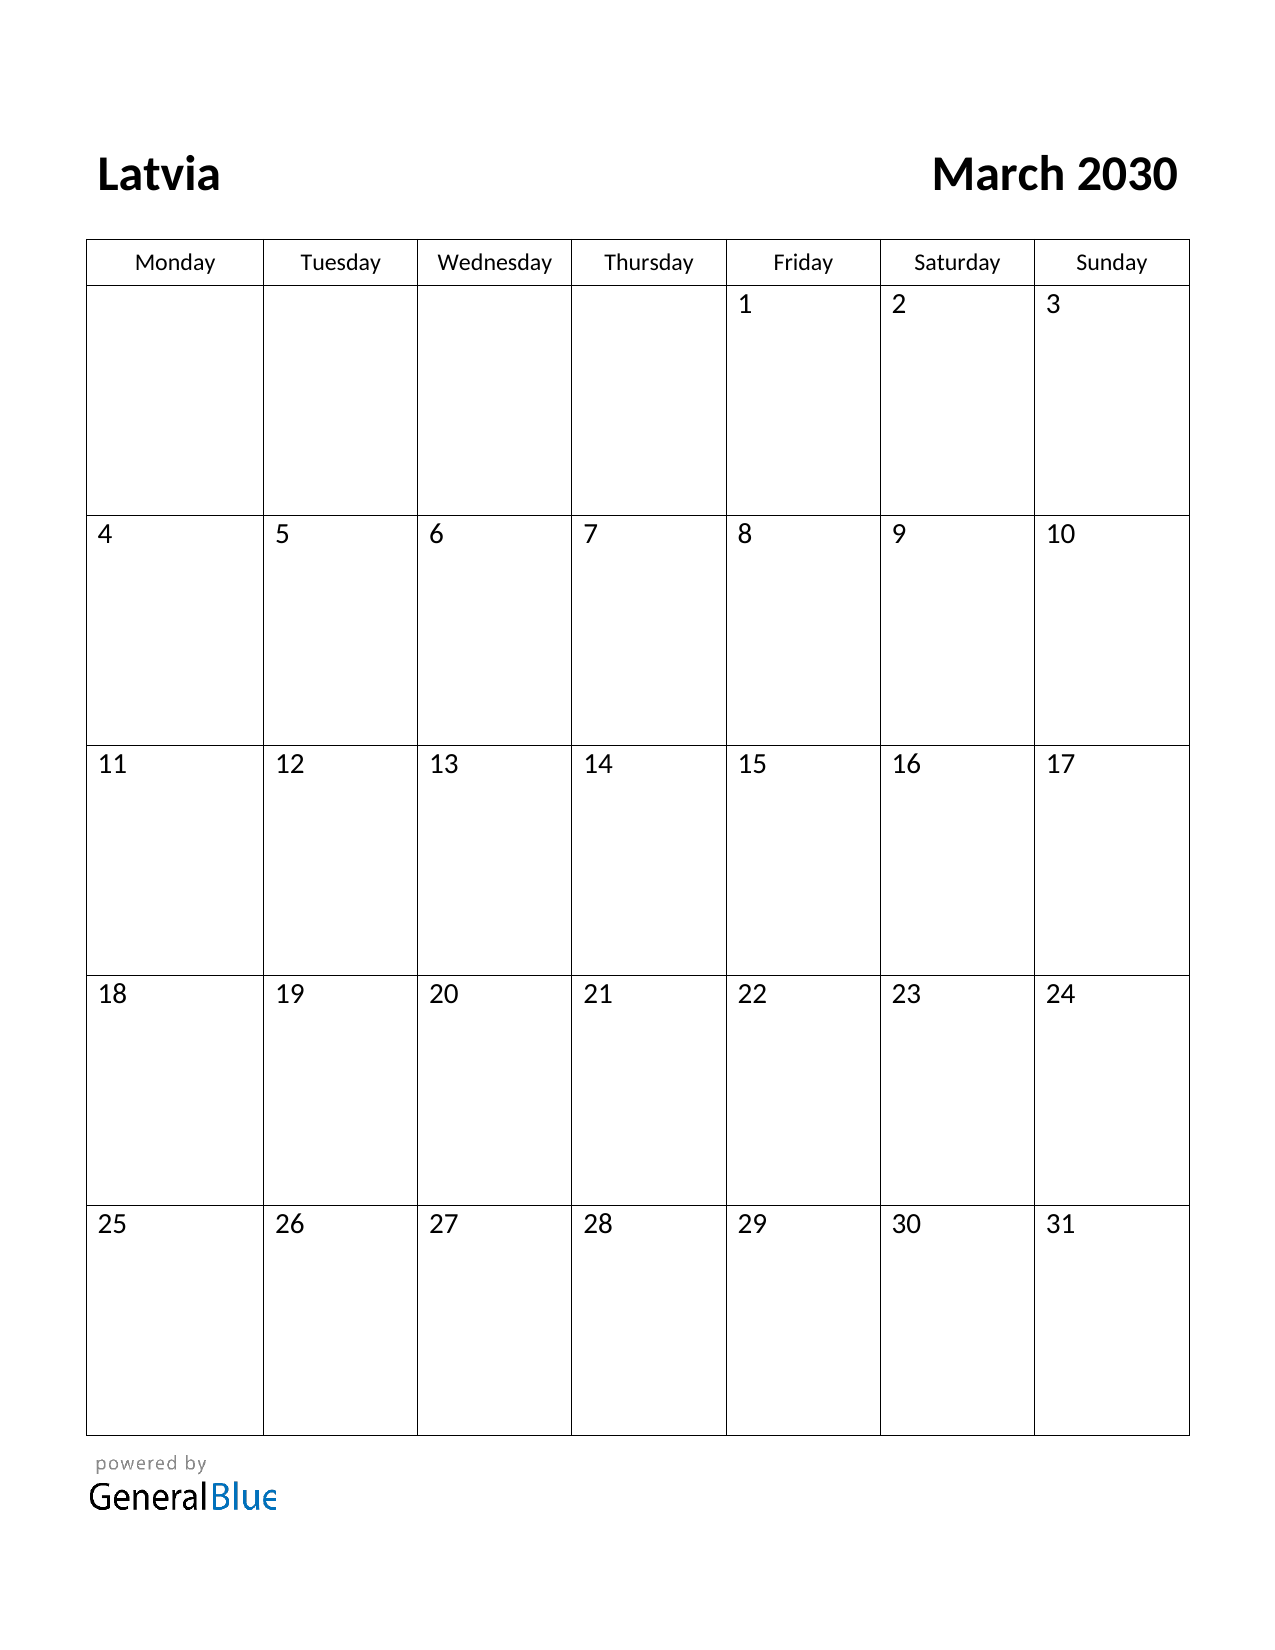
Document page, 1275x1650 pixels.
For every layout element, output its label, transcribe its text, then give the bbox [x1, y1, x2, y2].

table_cell 26 [264, 1206, 417, 1238]
table_cell [87, 286, 263, 318]
table_cell [87, 1008, 263, 1204]
table_cell [881, 1238, 1034, 1434]
table_cell [572, 318, 726, 514]
table_cell [572, 778, 726, 974]
table_cell [87, 548, 263, 744]
table_cell [87, 1238, 263, 1434]
table_cell 22 [727, 976, 880, 1008]
table_cell 28 [572, 1206, 726, 1238]
table_cell [264, 318, 417, 514]
table_cell [418, 1008, 571, 1204]
table_cell 12 [264, 746, 417, 778]
table_cell [418, 548, 571, 744]
table_cell 10 [1035, 516, 1189, 548]
table_cell [418, 286, 571, 318]
table_cell [572, 1008, 726, 1204]
table_cell 7 [572, 516, 726, 548]
table_cell 3 [1035, 286, 1189, 318]
table_cell [1035, 1238, 1189, 1434]
table_cell [1035, 778, 1189, 974]
table_cell 27 [418, 1206, 571, 1238]
table_cell 2 [881, 286, 1034, 318]
table_cell 15 [727, 746, 880, 778]
table_cell [572, 548, 726, 744]
table_cell 16 [881, 746, 1034, 778]
table_cell [264, 778, 417, 974]
table_header Latvia [86, 105, 572, 239]
table_cell Saturday [881, 240, 1034, 284]
table_cell [1035, 548, 1189, 744]
table_cell 21 [572, 976, 726, 1008]
table_cell [264, 1238, 417, 1434]
table_cell 19 [264, 976, 417, 1008]
table_cell [264, 1008, 417, 1204]
table_cell Thursday [572, 240, 726, 284]
table_cell [727, 1008, 880, 1204]
table_cell [418, 778, 571, 974]
table_cell [1035, 1008, 1189, 1204]
table_cell 31 [1035, 1206, 1189, 1238]
table_cell Tuesday [264, 240, 417, 284]
table_cell [86, 1436, 1189, 1534]
table_cell 17 [1035, 746, 1189, 778]
table_cell 20 [418, 976, 571, 1008]
table_cell [881, 1008, 1034, 1204]
table_cell 29 [727, 1206, 880, 1238]
table_cell 30 [881, 1206, 1034, 1238]
table_cell 25 [87, 1206, 263, 1238]
table_cell [881, 318, 1034, 514]
table_cell [572, 1238, 726, 1434]
table_cell Sunday [1035, 240, 1189, 284]
table_cell [1035, 318, 1189, 514]
table_cell 4 [87, 516, 263, 548]
table_cell [87, 318, 263, 514]
table_cell 24 [1035, 976, 1189, 1008]
table_cell 8 [727, 516, 880, 548]
table_cell 11 [87, 746, 263, 778]
table_cell [418, 318, 571, 514]
table_cell [87, 778, 263, 974]
table_cell Wednesday [418, 240, 571, 284]
table_cell 5 [264, 516, 417, 548]
table_cell [418, 1238, 571, 1434]
table_cell [881, 548, 1034, 744]
table_cell 6 [418, 516, 571, 548]
table_cell [572, 286, 726, 318]
table_cell Friday [727, 240, 880, 284]
table_cell [727, 548, 880, 744]
table_cell [727, 318, 880, 514]
table_header March 2030 [572, 105, 1189, 239]
table_cell 18 [87, 976, 263, 1008]
table_cell 13 [418, 746, 571, 778]
table_cell [727, 1238, 880, 1434]
table_cell 14 [572, 746, 726, 778]
table_cell [881, 778, 1034, 974]
table_cell [264, 286, 417, 318]
table_cell 9 [881, 516, 1034, 548]
table_cell [264, 548, 417, 744]
picture [88, 1452, 276, 1515]
table_cell Monday [87, 240, 263, 284]
table_cell [727, 778, 880, 974]
table_cell 23 [881, 976, 1034, 1008]
table_cell 1 [727, 286, 880, 318]
